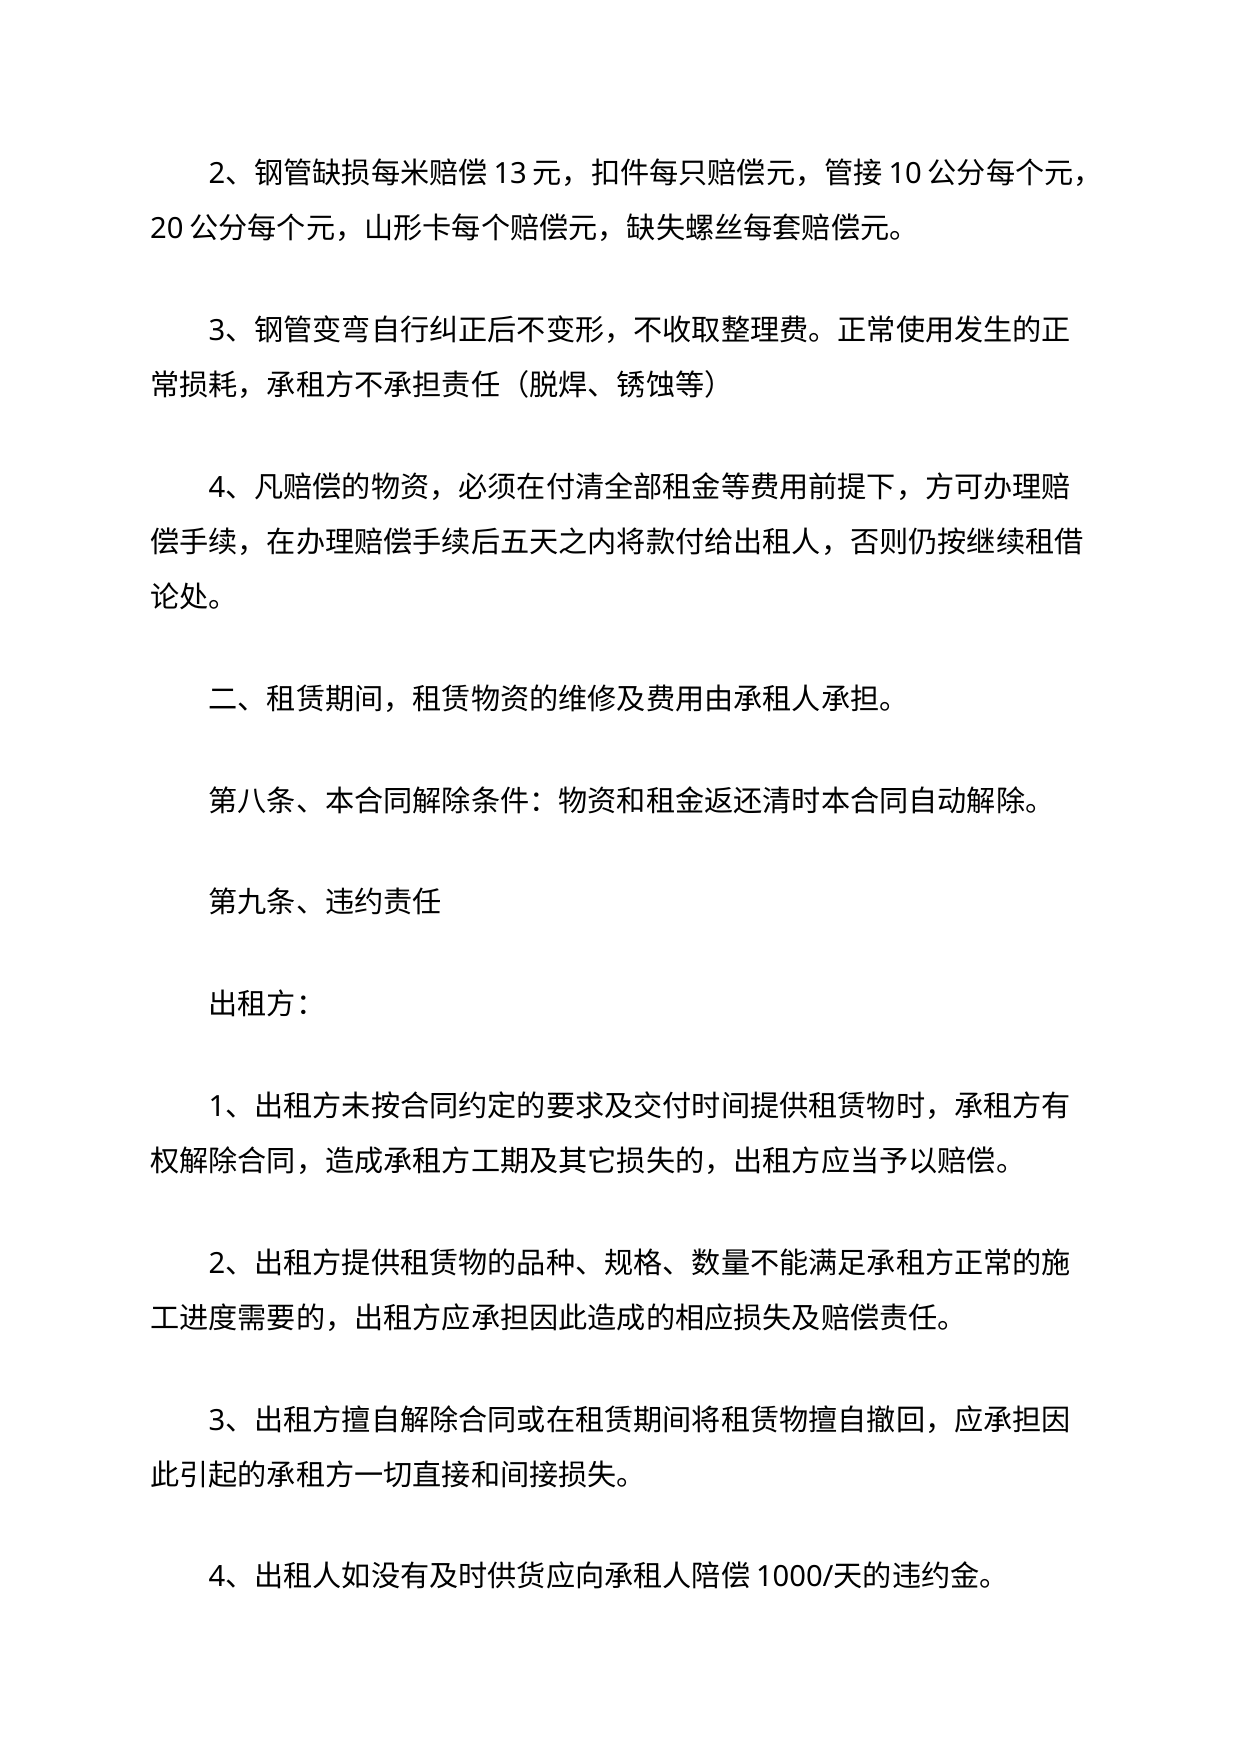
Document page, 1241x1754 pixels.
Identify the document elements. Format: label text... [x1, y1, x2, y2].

text 4、出租人如没有及时供货应向承租人陪偿1000/天的违约金。 [150, 1553, 1090, 1595]
text 2、钢管缺损每米赔偿13元，扣件每只赔偿元，管接10公分每个元，20公分每个元，山形卡每个赔偿元，缺失螺丝每套赔偿元。 [150, 150, 1090, 247]
text 第八条、本合同解除条件：物资和租金返还清时本合同自动解除。 [150, 777, 1090, 819]
text 4、凡赔偿的物资，必须在付清全部租金等费用前提下，方可办理赔偿手续，在办理赔偿手续后五天之内将款付给出租人，否则仍按继续租借论处。 [150, 464, 1090, 616]
text 二、租赁期间，租赁物资的维修及费用由承租人承担。 [150, 675, 1090, 718]
text 2、出租方提供租赁物的品种、规格、数量不能满足承租方正常的施工进度需要的，出租方应承担因此造成的相应损失及赔偿责任。 [150, 1239, 1090, 1337]
text 1、出租方未按合同约定的要求及交付时间提供租赁物时，承租方有权解除合同，造成承租方工期及其它损失的，出租方应当予以赔偿。 [150, 1082, 1090, 1180]
text 3、钢管变弯自行纠正后不变形，不收取整理费。正常使用发生的正常损耗，承租方不承担责任（脱焊、锈蚀等） [150, 307, 1090, 404]
text 第九条、违约责任 [150, 879, 1090, 921]
text 出租方： [150, 981, 1090, 1023]
text 3、出租方擅自解除合同或在租赁期间将租赁物擅自撤回，应承担因此引起的承租方一切直接和间接损失。 [150, 1396, 1090, 1493]
